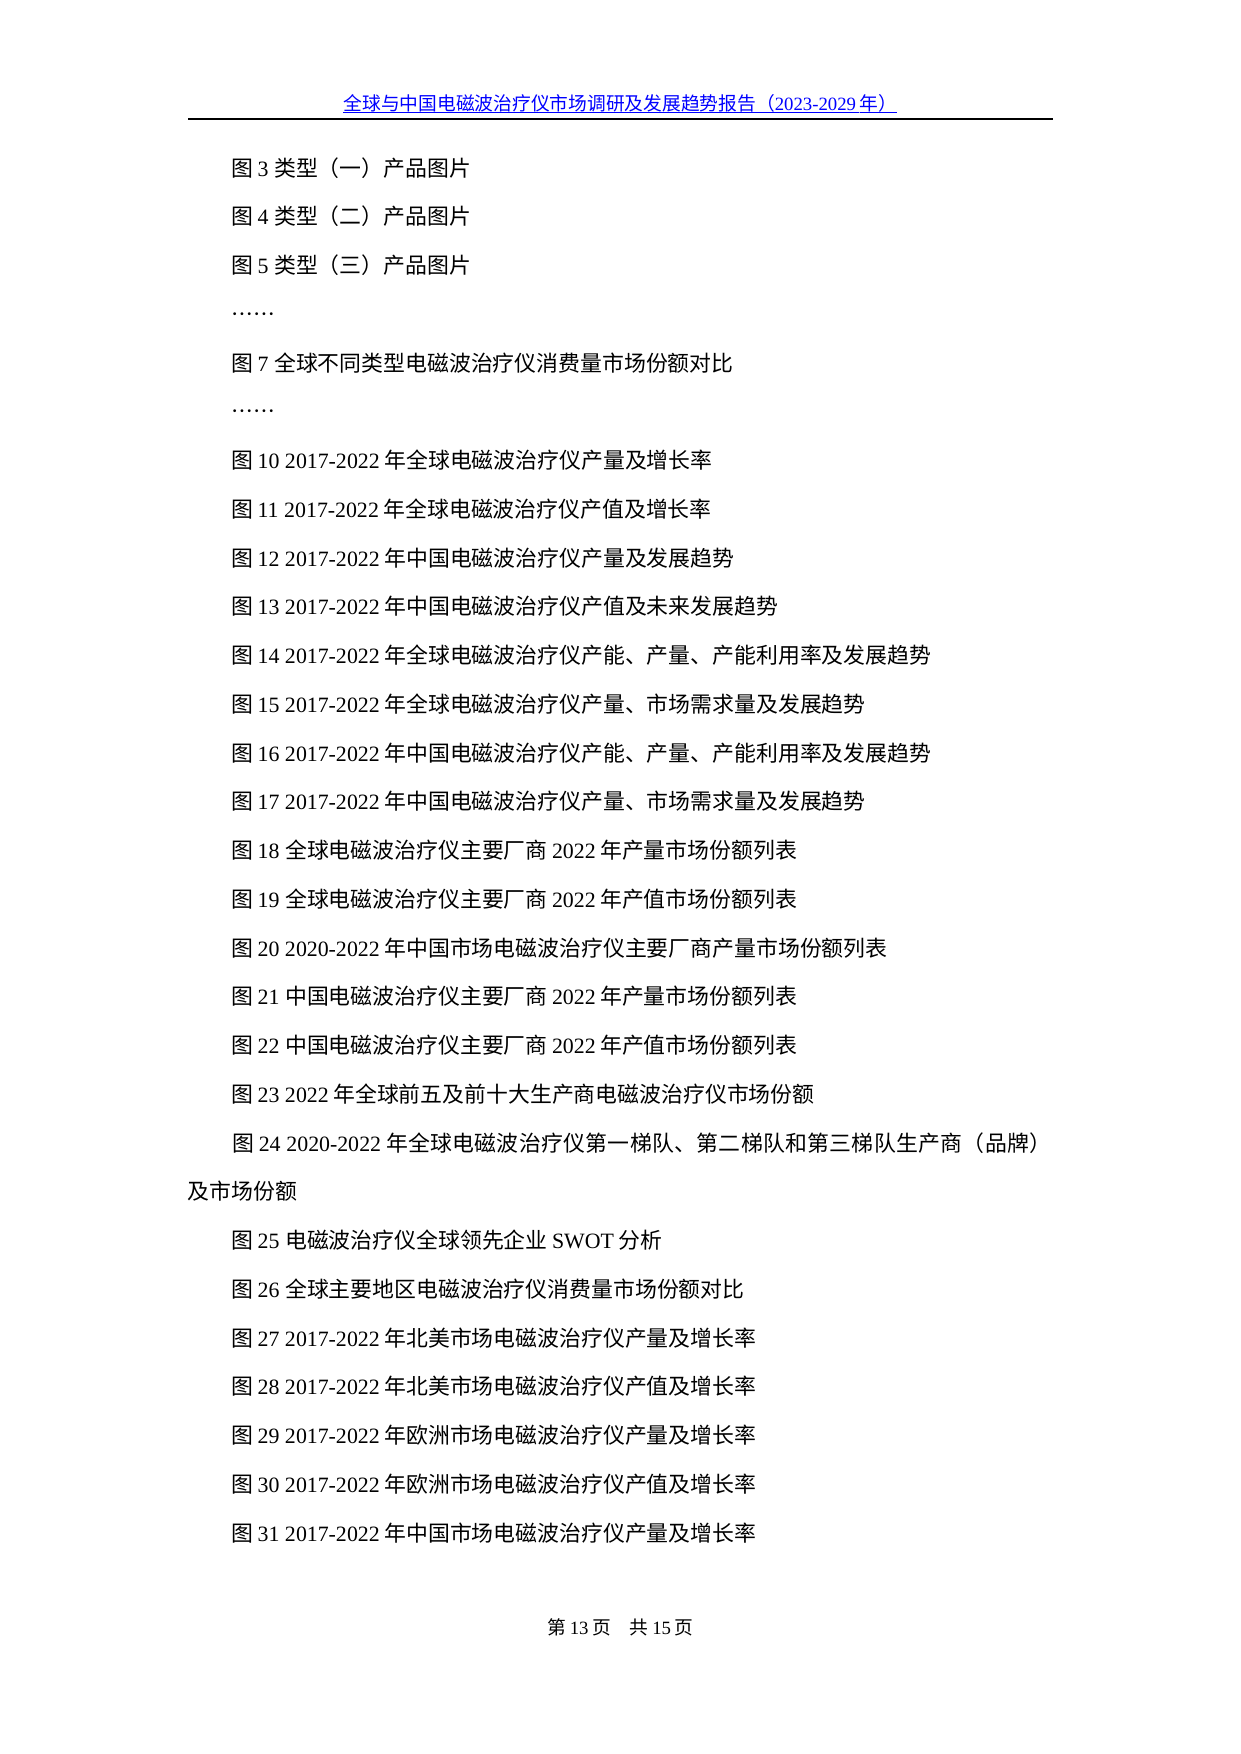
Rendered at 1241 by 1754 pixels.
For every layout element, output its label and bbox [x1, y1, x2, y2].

text [187, 150, 1053, 1548]
